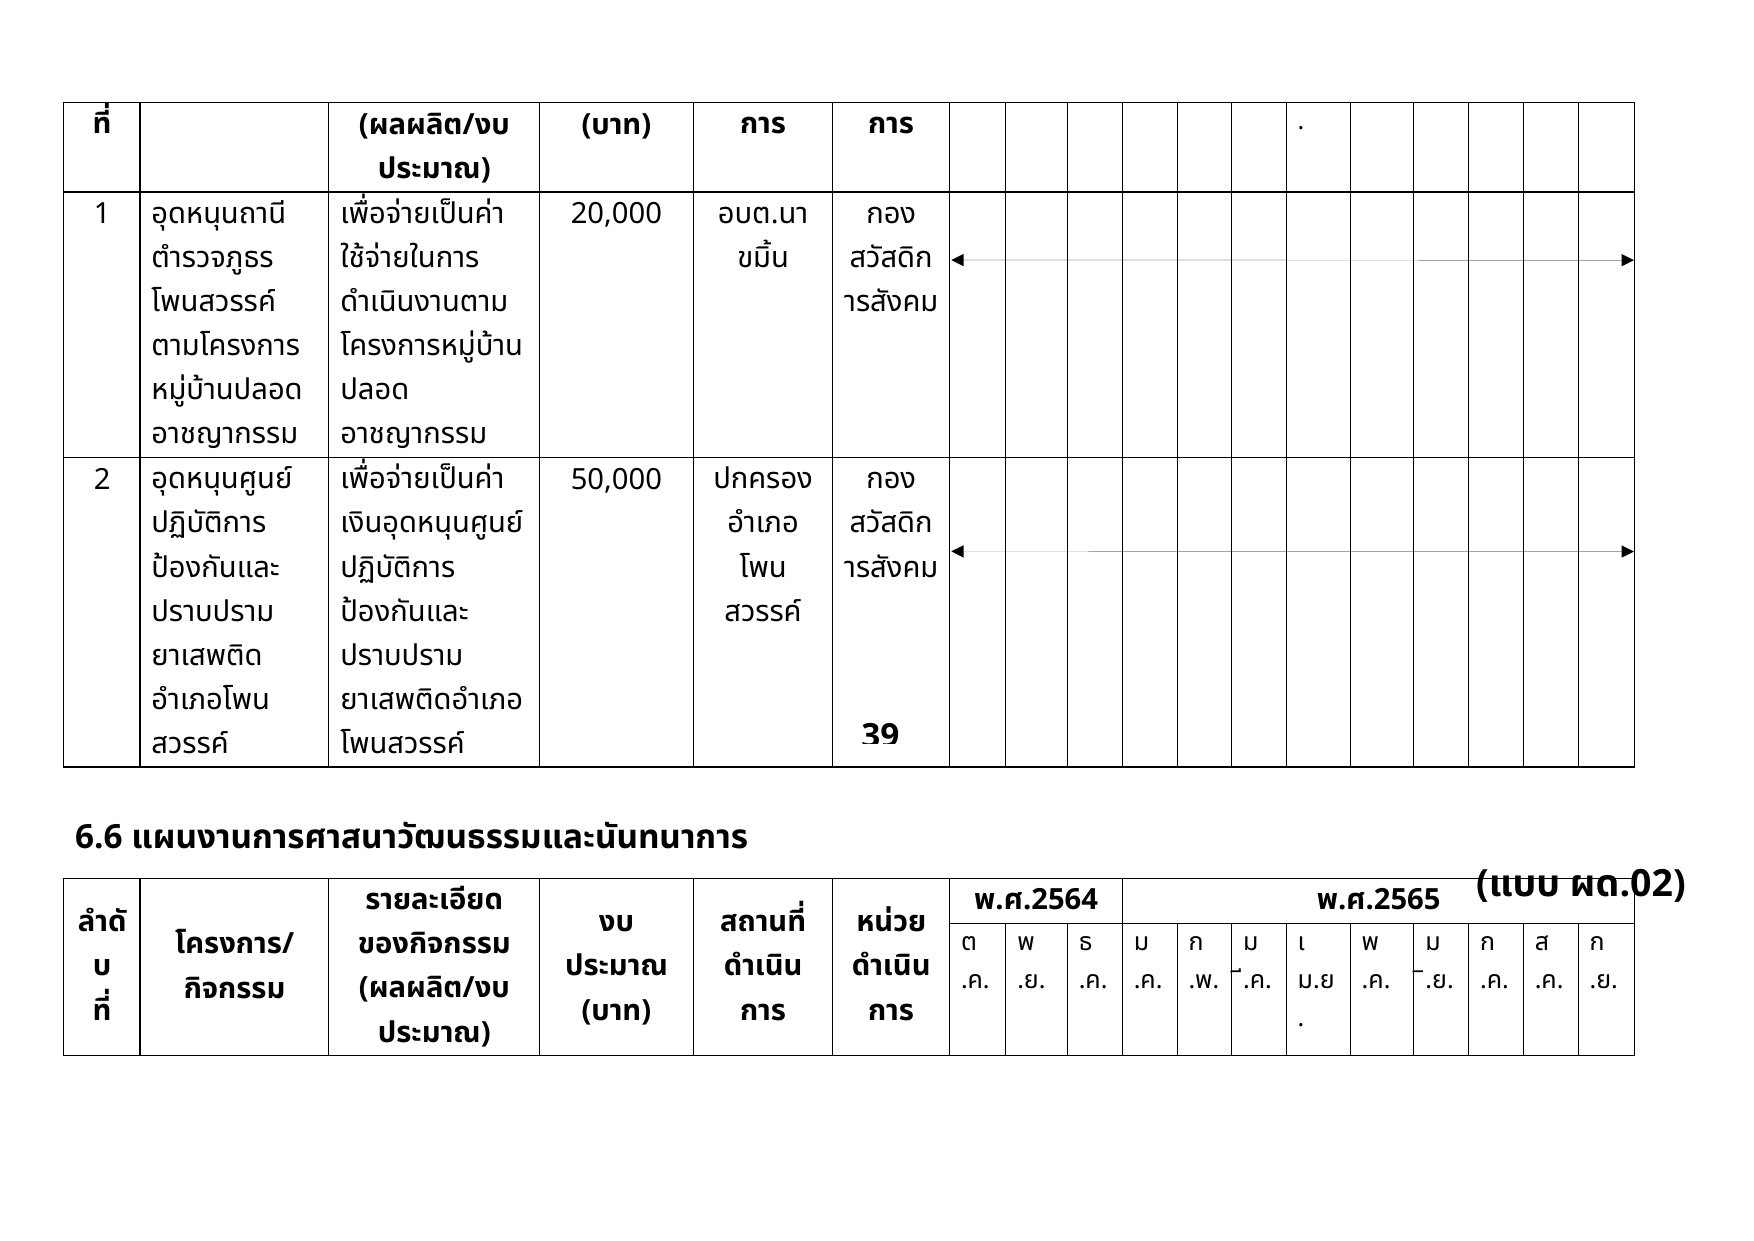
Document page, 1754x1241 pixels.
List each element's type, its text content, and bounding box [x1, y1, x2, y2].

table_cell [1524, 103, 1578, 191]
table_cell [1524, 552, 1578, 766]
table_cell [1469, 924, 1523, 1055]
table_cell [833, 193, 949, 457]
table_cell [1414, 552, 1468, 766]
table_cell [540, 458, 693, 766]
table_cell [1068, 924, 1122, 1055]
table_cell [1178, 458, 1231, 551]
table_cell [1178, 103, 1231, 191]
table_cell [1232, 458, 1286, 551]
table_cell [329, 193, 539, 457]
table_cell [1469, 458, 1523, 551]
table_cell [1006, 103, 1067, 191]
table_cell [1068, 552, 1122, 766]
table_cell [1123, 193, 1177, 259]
text 6.6 แผนงานการศาสนาวัฒนธรรมและนันทนาการ [75, 813, 1679, 863]
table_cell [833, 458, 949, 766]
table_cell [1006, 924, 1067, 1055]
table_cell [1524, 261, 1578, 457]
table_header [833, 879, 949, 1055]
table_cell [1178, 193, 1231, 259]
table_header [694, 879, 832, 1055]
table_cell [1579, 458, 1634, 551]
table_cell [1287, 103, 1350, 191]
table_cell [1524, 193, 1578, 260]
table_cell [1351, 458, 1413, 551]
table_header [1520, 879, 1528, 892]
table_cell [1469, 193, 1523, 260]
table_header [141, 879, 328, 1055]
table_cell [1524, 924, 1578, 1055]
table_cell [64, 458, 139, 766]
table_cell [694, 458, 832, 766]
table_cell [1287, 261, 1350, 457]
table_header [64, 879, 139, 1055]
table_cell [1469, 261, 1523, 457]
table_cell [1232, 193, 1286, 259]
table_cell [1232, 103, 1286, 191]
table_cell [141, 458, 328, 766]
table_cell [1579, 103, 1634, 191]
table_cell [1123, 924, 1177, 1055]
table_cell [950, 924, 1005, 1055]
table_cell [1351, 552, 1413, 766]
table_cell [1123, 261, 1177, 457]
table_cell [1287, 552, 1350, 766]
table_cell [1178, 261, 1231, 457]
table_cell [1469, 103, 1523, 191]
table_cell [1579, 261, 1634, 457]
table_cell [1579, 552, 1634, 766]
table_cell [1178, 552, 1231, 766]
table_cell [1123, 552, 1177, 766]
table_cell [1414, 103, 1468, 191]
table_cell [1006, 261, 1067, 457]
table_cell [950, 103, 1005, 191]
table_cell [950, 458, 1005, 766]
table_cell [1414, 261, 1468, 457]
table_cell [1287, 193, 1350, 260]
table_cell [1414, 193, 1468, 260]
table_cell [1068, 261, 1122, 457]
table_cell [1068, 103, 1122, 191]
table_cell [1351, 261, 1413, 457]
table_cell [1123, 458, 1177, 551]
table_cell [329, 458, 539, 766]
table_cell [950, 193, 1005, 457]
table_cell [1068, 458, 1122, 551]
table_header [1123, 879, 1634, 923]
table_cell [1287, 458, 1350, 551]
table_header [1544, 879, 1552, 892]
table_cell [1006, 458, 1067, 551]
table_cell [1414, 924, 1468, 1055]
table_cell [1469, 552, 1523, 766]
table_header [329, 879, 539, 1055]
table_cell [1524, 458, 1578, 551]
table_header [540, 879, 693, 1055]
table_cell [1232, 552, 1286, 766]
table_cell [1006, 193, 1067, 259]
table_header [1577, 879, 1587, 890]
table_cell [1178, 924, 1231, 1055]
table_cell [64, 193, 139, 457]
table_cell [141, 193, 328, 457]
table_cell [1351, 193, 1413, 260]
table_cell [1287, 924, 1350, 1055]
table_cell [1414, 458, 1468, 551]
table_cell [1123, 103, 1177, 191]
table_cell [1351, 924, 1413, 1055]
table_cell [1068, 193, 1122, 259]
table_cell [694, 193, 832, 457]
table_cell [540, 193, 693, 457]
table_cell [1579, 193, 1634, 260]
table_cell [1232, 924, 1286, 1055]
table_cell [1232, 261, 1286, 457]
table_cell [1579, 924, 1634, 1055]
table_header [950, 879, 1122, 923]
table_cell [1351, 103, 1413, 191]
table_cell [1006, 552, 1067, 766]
